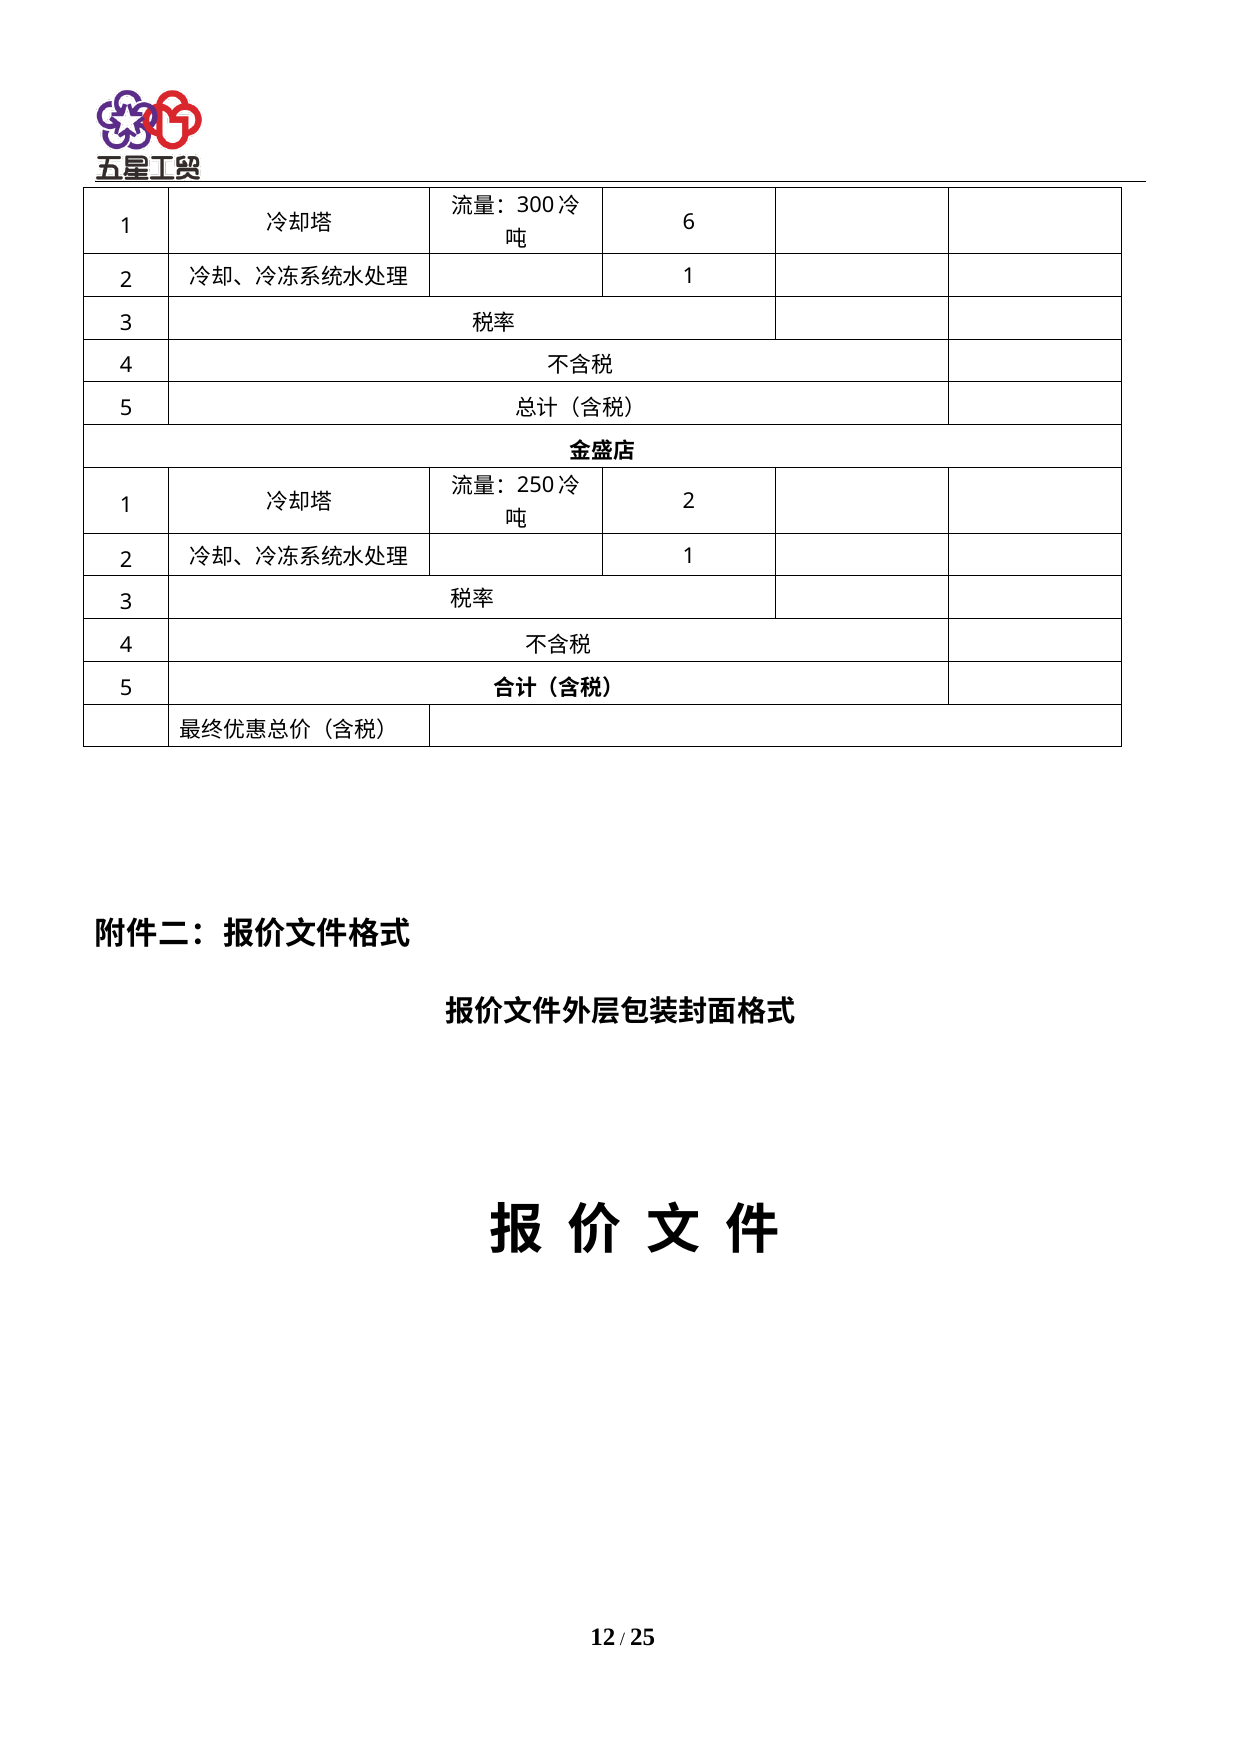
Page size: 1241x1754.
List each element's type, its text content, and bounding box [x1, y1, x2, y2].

table_cell 1 [84, 188, 168, 253]
table_cell [776, 534, 948, 575]
table_cell [949, 188, 1121, 253]
table_cell 3 [84, 297, 168, 338]
table_cell 税率 [169, 297, 775, 338]
table_cell [776, 576, 948, 618]
table_cell 金盛店 [84, 425, 1121, 467]
table_cell [776, 188, 948, 253]
table_cell 1 [84, 468, 168, 533]
table_cell 4 [84, 340, 168, 381]
table_cell [949, 619, 1121, 661]
table_cell 1 [603, 254, 775, 296]
table_cell 最终优惠总价（含税） [169, 705, 429, 746]
table_cell 冷却、冷冻系统水处理 [169, 254, 429, 296]
picture [94, 88, 203, 181]
table_cell 2 [84, 534, 168, 575]
table_cell 4 [84, 619, 168, 661]
table_cell 冷却、冷冻系统水处理 [169, 534, 429, 575]
table_cell [949, 254, 1121, 296]
subtitle 报价文件外层包装封面格式 [94, 976, 1146, 1041]
table_cell [776, 254, 948, 296]
table_cell 2 [603, 468, 775, 533]
table_cell 2 [84, 254, 168, 296]
table_cell [949, 468, 1121, 533]
table_cell [949, 340, 1121, 381]
table_cell 不含税 [169, 340, 948, 381]
table_cell 3 [84, 576, 168, 618]
table_cell [949, 576, 1121, 618]
table_cell 5 [84, 662, 168, 703]
table_cell 总计（含税） [169, 382, 948, 424]
table_cell [430, 705, 1121, 746]
table_cell [949, 382, 1121, 424]
table_cell [949, 534, 1121, 575]
table_cell 冷却塔 [169, 468, 429, 533]
table_cell 税率 [169, 576, 775, 618]
table_cell [430, 534, 602, 575]
text 附件二：报价文件格式 [94, 898, 1146, 963]
table_cell [776, 468, 948, 533]
table_cell 5 [84, 382, 168, 424]
table_cell [430, 254, 602, 296]
table_cell 冷却塔 [169, 188, 429, 253]
table_cell 流量：250冷吨 [430, 468, 602, 533]
text 报 价 文 件 [94, 1176, 1146, 1273]
table_cell [949, 662, 1121, 703]
table_cell [776, 297, 948, 338]
table_cell 6 [603, 188, 775, 253]
table_cell 不含税 [169, 619, 948, 661]
table_cell 流量：300冷吨 [430, 188, 602, 253]
table_cell [84, 705, 168, 746]
table_cell 1 [603, 534, 775, 575]
table_cell [949, 297, 1121, 338]
table_cell 合计（含税） [169, 662, 948, 703]
